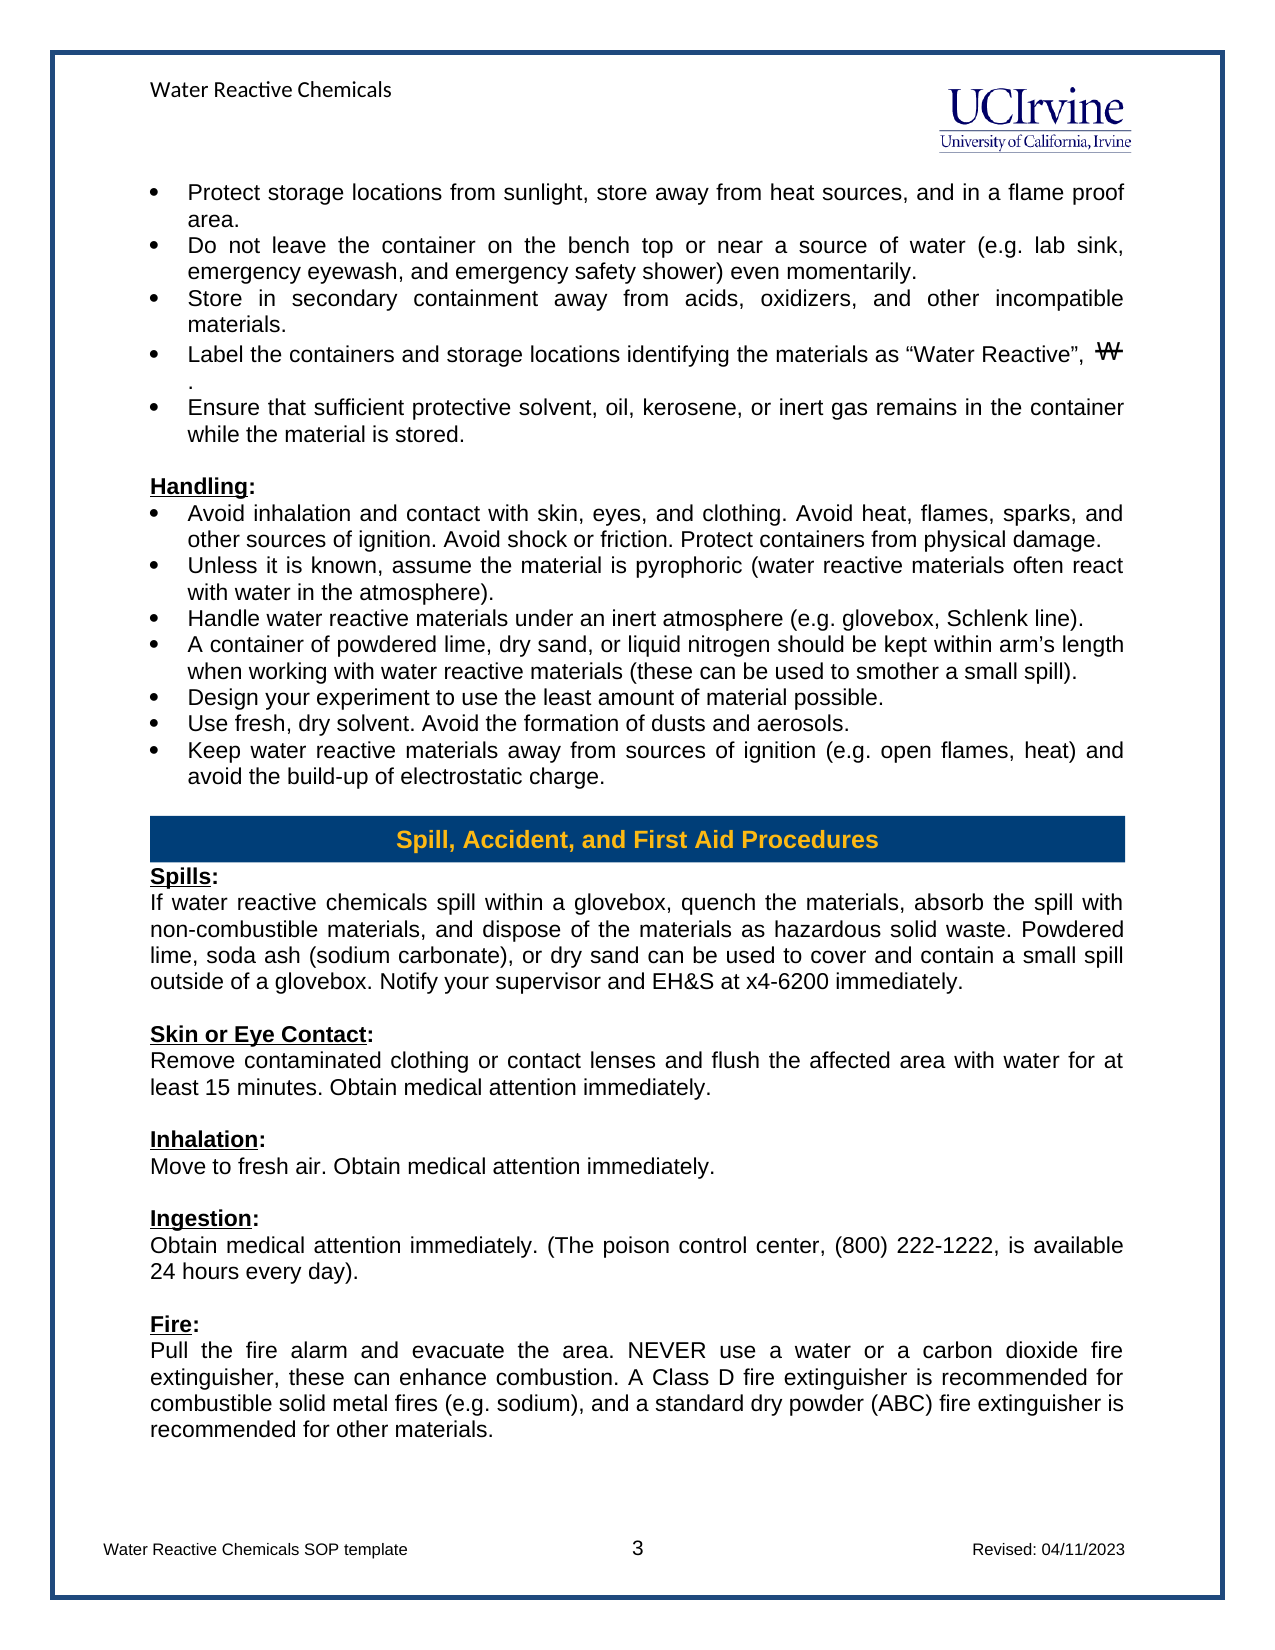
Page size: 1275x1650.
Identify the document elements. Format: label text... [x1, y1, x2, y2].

text Remove contaminated clothing or contact lenses and flush the affected area with water for at least 15 minutes. Obtain medical attention immediately. [150, 1047, 1125, 1100]
list Label the containers and storage locations identifying the materials as “Water Reactive”, . [150, 337, 1125, 394]
text Skin or Eye Contact: [150, 1021, 1125, 1047]
list Protect storage locations from sunlight, store away from heat sources, and in a flame proof area. [150, 179, 1125, 232]
list Design your experiment to use the least amount of material possible. [150, 684, 1125, 710]
list Ensure that sufficient protective solvent, oil, kerosene, or inert gas remains in the container while the material is stored. [150, 394, 1125, 447]
text Fire: [150, 1311, 1125, 1337]
text Spills: [150, 863, 1125, 889]
picture [1092, 337, 1125, 363]
list Handle water reactive materials under an inert atmosphere (e.g. glovebox, Schlenk line). [150, 605, 1125, 631]
list Use fresh, dry solvent. Avoid the formation of dusts and aerosols. [150, 710, 1125, 737]
list Store in secondary containment away from acids, oxidizers, and other incompatible materials. [150, 285, 1125, 337]
list Do not leave the container on the bench top or near a source of water (e.g. lab sink, emergency eyewash, and emergency safety shower) even momentarily. [150, 232, 1125, 285]
list A container of powdered lime, dry sand, or liquid nitrogen should be kept within arm’s length when working with water reactive materials (these can be used to smother a small spill). [150, 631, 1125, 684]
list Avoid inhalation and contact with skin, eyes, and clothing. Avoid heat, flames, sparks, and other sources of ignition. Avoid shock or friction. Protect containers from physical damage. [150, 499, 1125, 552]
text Ingestion: [150, 1205, 1125, 1232]
text Move to fresh air. Obtain medical attention immediately. [150, 1153, 1125, 1179]
text If water reactive chemicals spill within a glovebox, quench the materials, absorb the spill with non-combustible materials, and dispose of the materials as hazardous solid waste. Powdered lime, soda ash (sodium carbonate), or dry sand can be used to cover and contain a small spill outside of a glovebox. Notify your supervisor and EH&S at x4-6200 immediately. [150, 889, 1125, 994]
picture [939, 83, 1164, 159]
text Handling: [150, 473, 1125, 499]
text Inhalation: [150, 1126, 1125, 1153]
list Keep water reactive materials away from sources of ignition (e.g. open flames, heat) and avoid the build-up of electrostatic charge. [150, 737, 1125, 789]
text Pull the fire alarm and evacuate the area. NEVER use a water or a carbon dioxide fire extinguisher, these can enhance combustion. A Class D fire extinguisher is recommended for combustible solid metal fires (e.g. sodium), and a standard dry powder (ABC) fire extinguisher is recommended for other materials. [150, 1337, 1125, 1443]
list Unless it is known, assume the material is pyrophoric (water reactive materials often react with water in the atmosphere). [150, 552, 1125, 605]
text Obtain medical attention immediately. (The poison control center, (800) 222-1222, is available 24 hours every day). [150, 1232, 1125, 1284]
